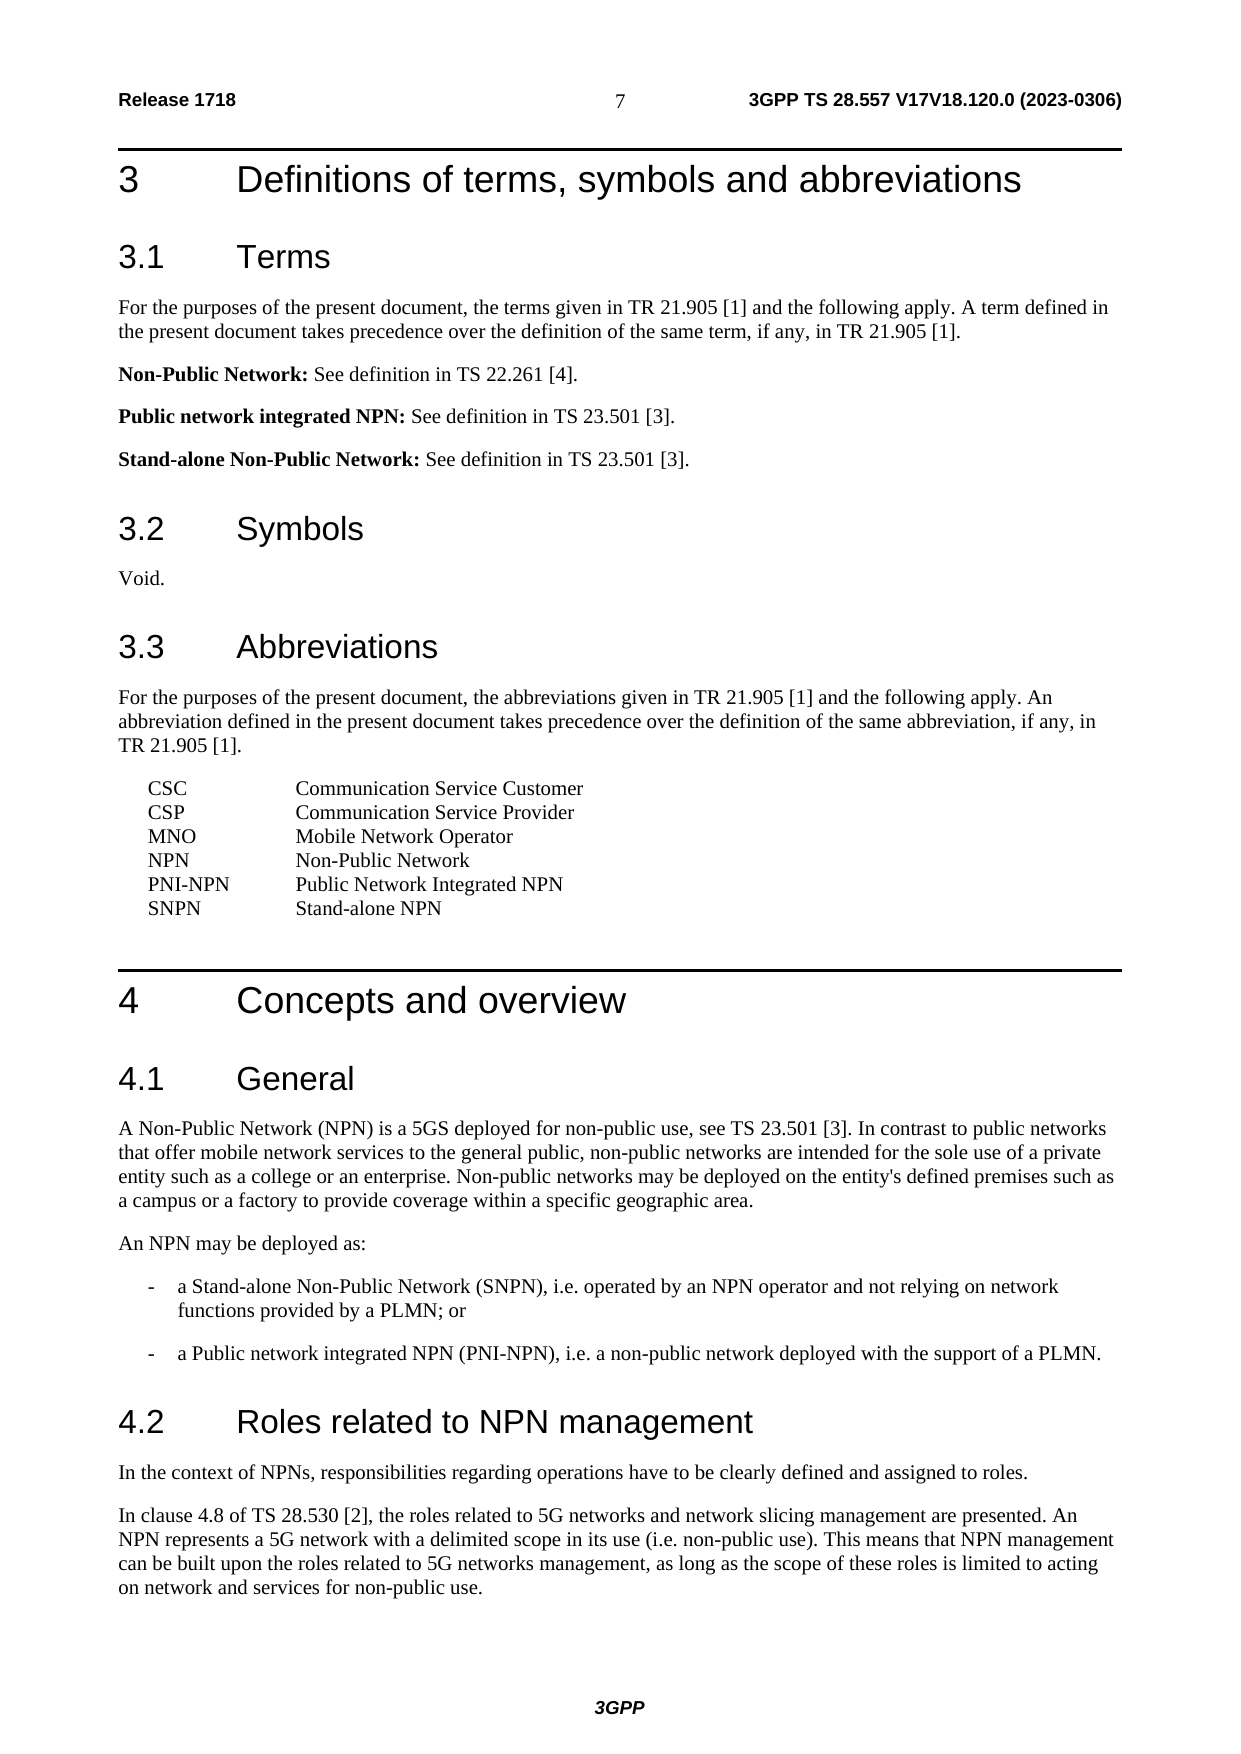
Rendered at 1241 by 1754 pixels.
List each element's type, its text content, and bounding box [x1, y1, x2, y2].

text In clause 4.8 of TS 28.530 [2], the roles related to 5G networks and network slicing management are presented. An NPN represents a 5G network with a delimited scope in its use (i.e. non-public use). This means that NPN management can be built upon the roles related to 5G networks management, as long as the scope of these roles is limited to acting on network and services for non-public use. [118, 1502, 1122, 1599]
subtitle 3.2 Symbols [118, 509, 1122, 547]
text Void. [118, 566, 1122, 590]
subtitle 3.3 Abbreviations [118, 627, 1122, 666]
subtitle 4 Concepts and overview [118, 972, 1122, 1022]
text MNO Mobile Network Operator [148, 824, 1122, 848]
text NPN Non-Public Network [148, 848, 1122, 872]
text Non-Public Network: See definition in TS 22.261 [4]. [118, 362, 1122, 386]
subtitle 4.2 Roles related to NPN management [118, 1402, 1122, 1441]
text In the context of NPNs, responsibilities regarding operations have to be clearly defined and assigned to roles. [118, 1460, 1122, 1484]
text Stand-alone Non-Public Network: See definition in TS 23.501 [3]. [118, 447, 1122, 471]
text SNPN Stand-alone NPN [148, 896, 1122, 920]
text - a Public network integrated NPN (PNI-NPN), i.e. a non-public network deployed with the support of a PLMN. [148, 1341, 1122, 1365]
subtitle 3.1 Terms [118, 237, 1122, 276]
text Public network integrated NPN: See definition in TS 23.501 [3]. [118, 404, 1122, 428]
text CSC Communication Service Customer [148, 776, 1122, 800]
subtitle 4.1 General [118, 1059, 1122, 1097]
text For the purposes of the present document, the abbreviations given in TR 21.905 [1] and the following apply. An abbreviation defined in the present document takes precedence over the definition of the same abbreviation, if any, in TR 21.905 [1]. [118, 685, 1122, 757]
text PNI-NPN Public Network Integrated NPN [148, 872, 1122, 896]
text - a Stand-alone Non-Public Network (SNPN), i.e. operated by an NPN operator and not relying on network functions provided by a PLMN; or [148, 1274, 1122, 1322]
text A Non-Public Network (NPN) is a 5GS deployed for non-public use, see TS 23.501 [3]. In contrast to public networks that offer mobile network services to the general public, non-public networks are intended for the sole use of a private entity such as a college or an enterprise. Non-public networks may be deployed on the entity's defined premises such as a campus or a factory to provide coverage within a specific geographic area. [118, 1116, 1122, 1212]
text CSP Communication Service Provider [148, 800, 1122, 824]
text An NPN may be deployed as: [118, 1231, 1122, 1255]
subtitle 3 Definitions of terms, symbols and abbreviations [118, 151, 1122, 200]
text For the purposes of the present document, the terms given in TR 21.905 [1] and the following apply. A term defined in the present document takes precedence over the definition of the same term, if any, in TR 21.905 [1]. [118, 295, 1122, 343]
